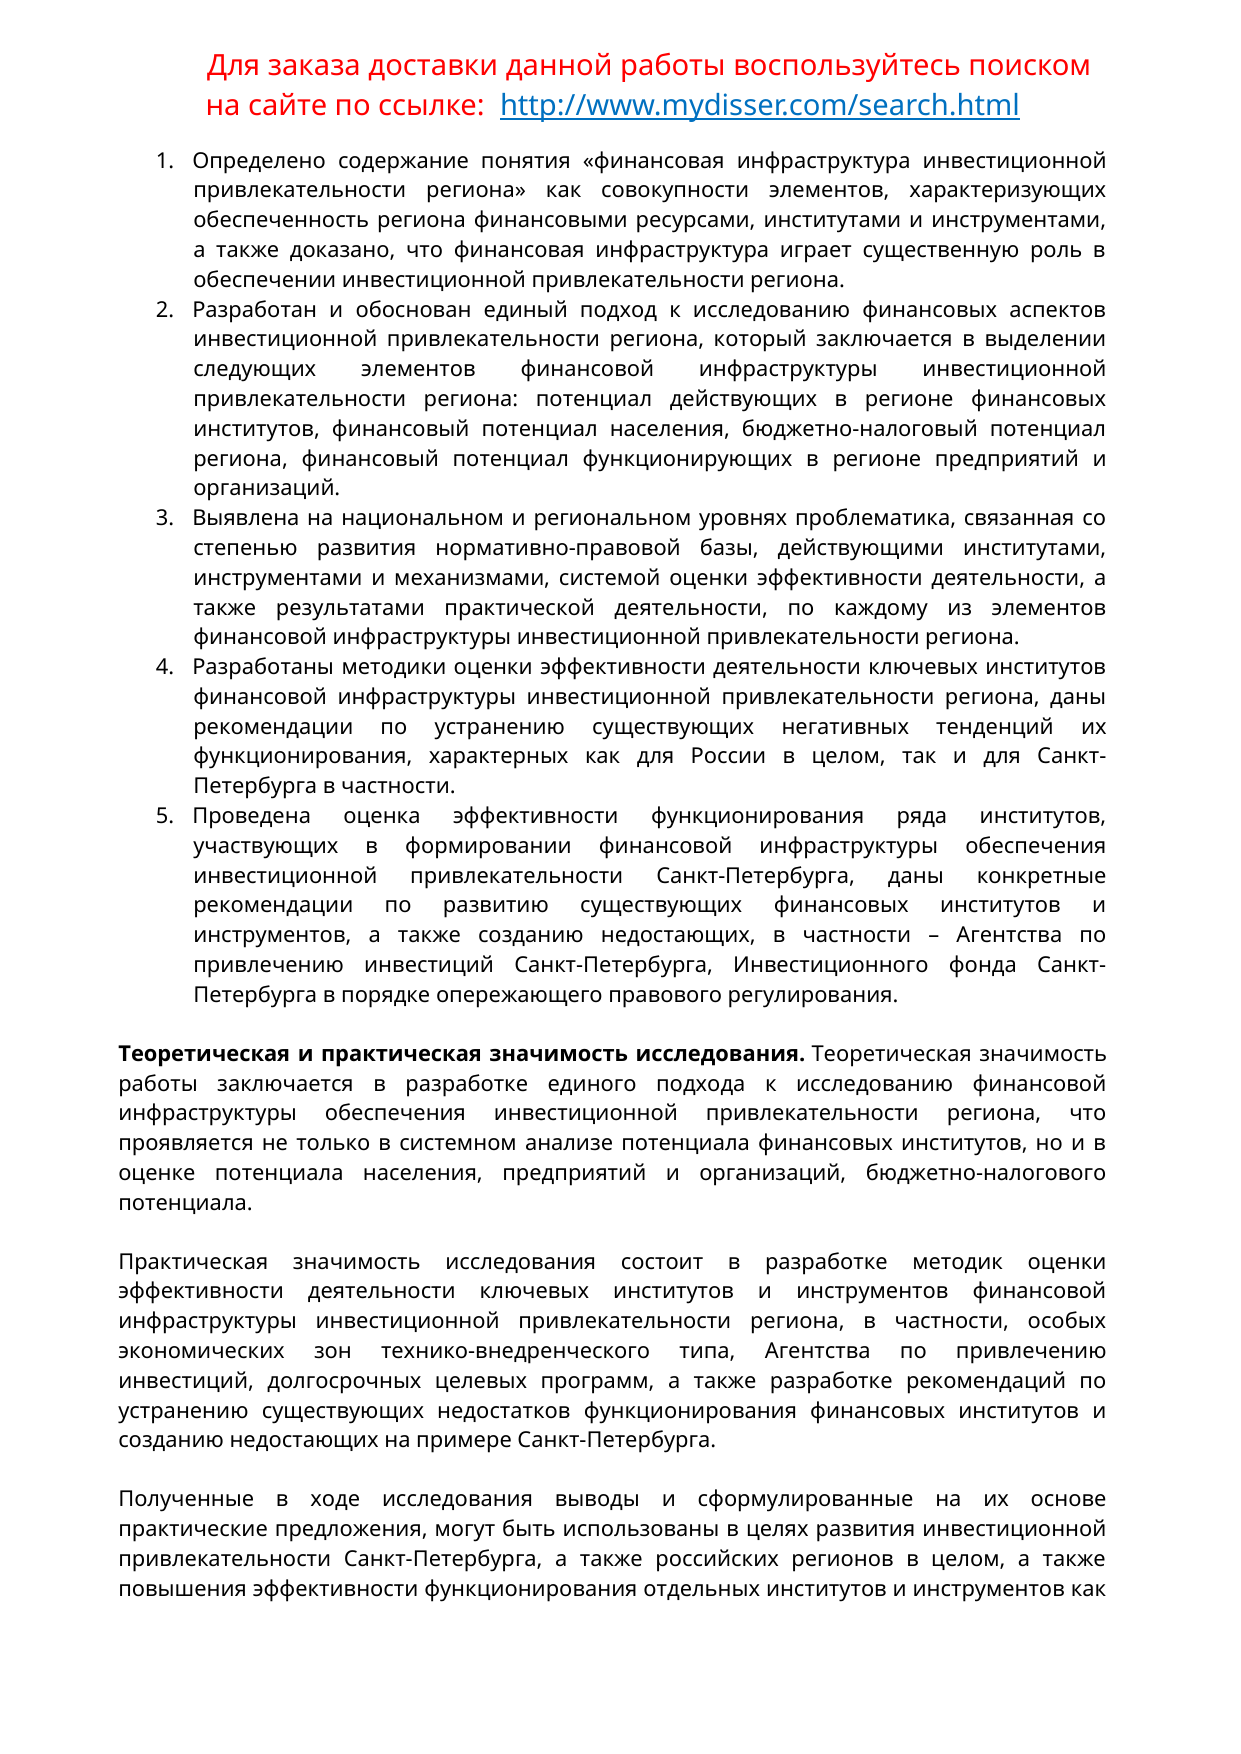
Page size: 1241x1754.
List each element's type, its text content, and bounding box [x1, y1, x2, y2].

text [118, 1483, 1107, 1602]
list Определено содержание понятия «финансовая инфраструктура инвестиционной привлекательности региона» как совокупности элементов, характеризующих обеспеченность региона финансовыми ресурсами, институтами и инструментами, а также доказано, что финансовая инфраструктура играет существенную роль в обеспечении инвестиционной привлекательности региона. [156, 144, 1107, 293]
text Теоретическая и практическая значимость исследования. Теоретическая значимость работы заключается в разработке единого подхода к исследованию финансовой инфраструктуры обеспечения инвестиционной привлекательности региона, что проявляется не только в системном анализе потенциала финансовых институтов, но и в оценке потенциала населения, предприятий и организаций, бюджетно-налогового потенциала. [118, 1038, 1107, 1216]
list Разработаны методики оценки эффективности деятельности ключевых институтов финансовой инфраструктуры инвестиционной привлекательности региона, даны рекомендации по устранению существующих негативных тенденций их функционирования, характерных как для России в целом, так и для Санкт-Петербурга в частности. [156, 651, 1107, 800]
list Проведена оценка эффективности функционирования ряда институтов, участвующих в формировании финансовой инфраструктуры обеспечения инвестиционной привлекательности Санкт-Петербурга, даны конкретные рекомендации по развитию существующих финансовых институтов и инструментов, а также созданию недостающих, в частности – Агентства по привлечению инвестиций Санкт-Петербурга, Инвестиционного фонда Санкт-Петербурга в порядке опережающего правового регулирования. [156, 800, 1107, 1008]
list Выявлена на национальном и региональном уровнях проблематика, связанная со степенью развития нормативно-правовой базы, действующими институтами, инструментами и механизмами, системой оценки эффективности деятельности, а также результатами практической деятельности, по каждому из элементов финансовой инфраструктуры инвестиционной привлекательности региона. [156, 502, 1107, 651]
list Разработан и обоснован единый подход к исследованию финансовых аспектов инвестиционной привлекательности региона, который заключается в выделении следующих элементов финансовой инфраструктуры инвестиционной привлекательности региона: потенциал действующих в регионе финансовых институтов, финансовый потенциал населения, бюджетно-налоговый потенциал региона, финансовый потенциал функционирующих в регионе предприятий и организаций. [156, 293, 1107, 502]
text Практическая значимость исследования состоит в разработке методик оценки эффективности деятельности ключевых институтов и инструментов финансовой инфраструктуры инвестиционной привлекательности региона, в частности, особых экономических зон технико-внедренческого типа, Агентства по привлечению инвестиций, долгосрочных целевых программ, а также разработке рекомендаций по устранению существующих недостатков функционирования финансовых институтов и созданию недостающих на примере Санкт-Петербурга. [118, 1246, 1107, 1454]
